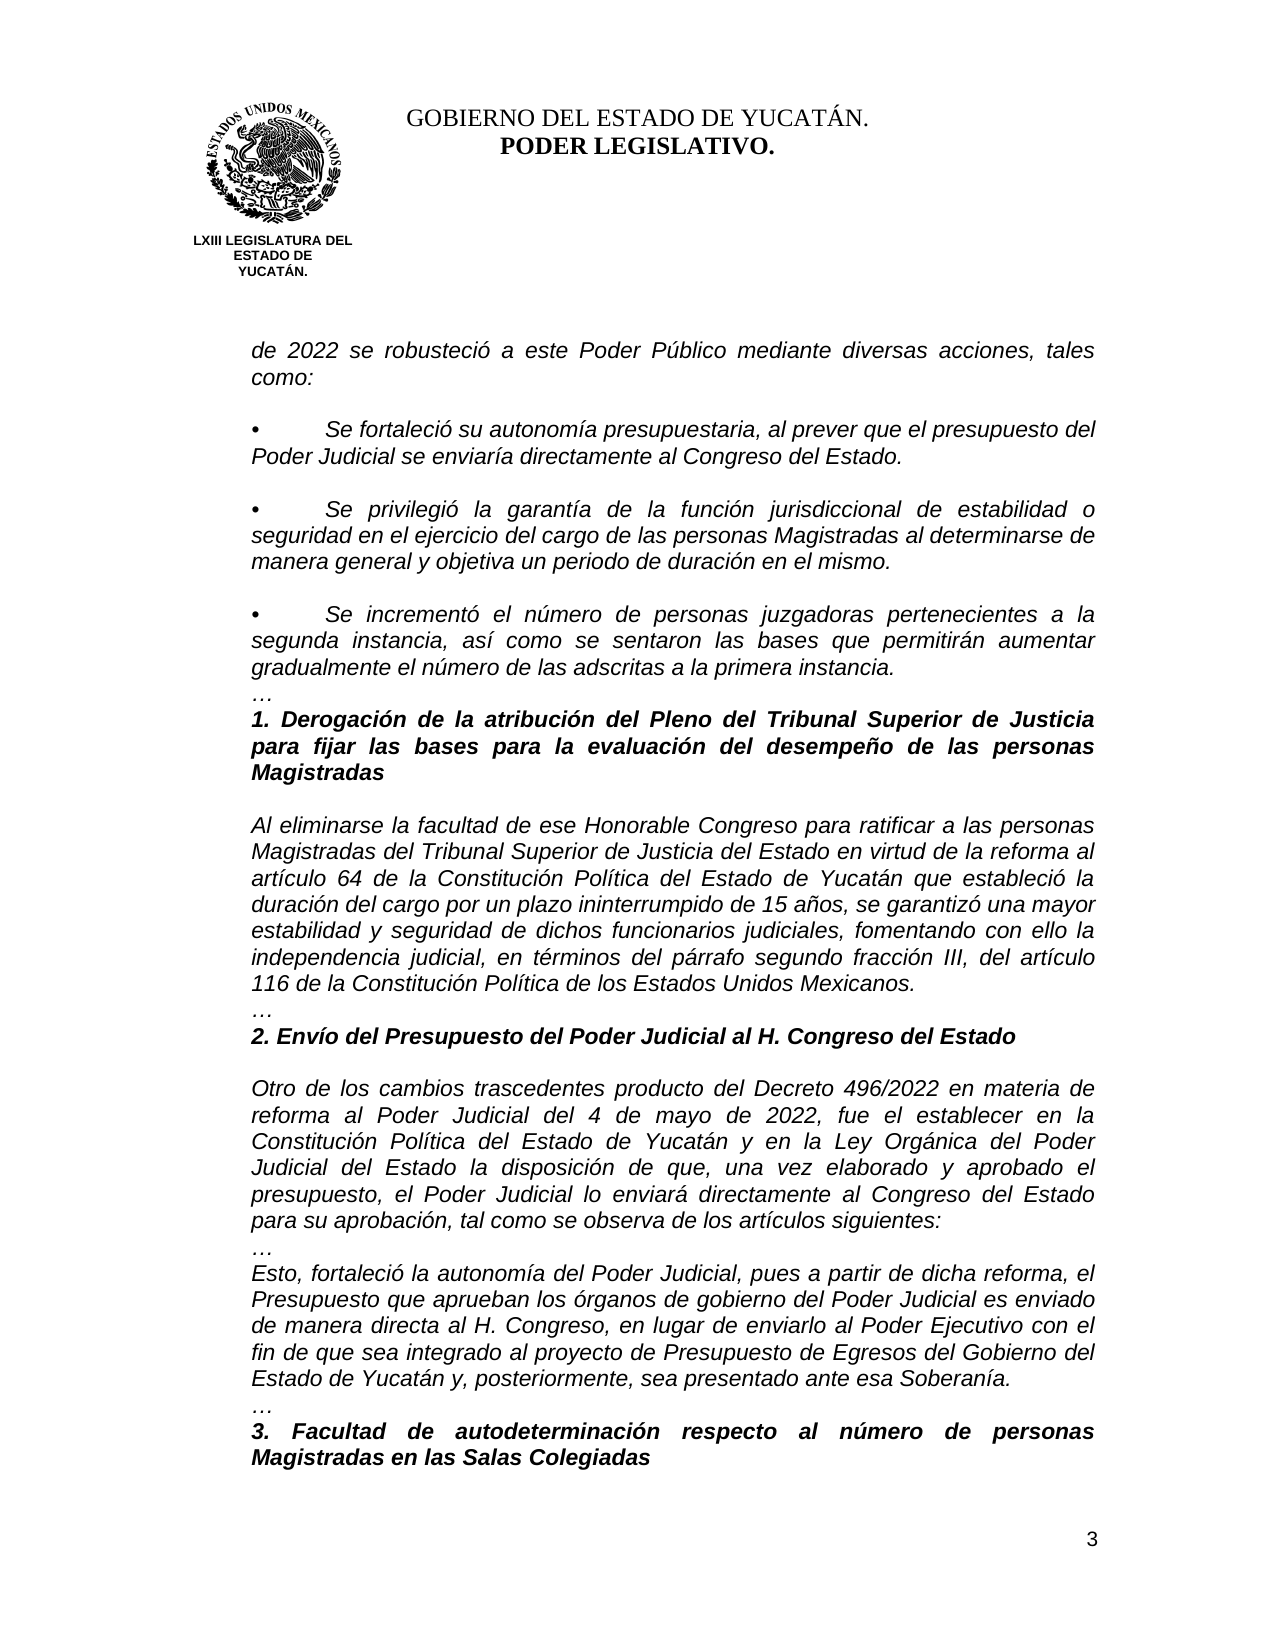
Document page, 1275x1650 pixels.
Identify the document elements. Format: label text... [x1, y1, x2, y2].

text … [177, 1392, 1098, 1418]
text 2. Envío del Presupuesto del Poder Judicial al H. Congreso del Estado [177, 1023, 1098, 1049]
text • Se privilegió la garantía de la función jurisdiccional de estabilidad o seguridad en el ejercicio del cargo de las personas Magistradas al determinarse de manera general y objetiva un periodo de duración en el mismo. [251, 496, 1098, 574]
text Al eliminarse la facultad de ese Honorable Congreso para ratificar a las personas Magistradas del Tribunal Superior de Justicia del Estado en virtud de la reforma al artículo 64 de la Constitución Política del Estado de Yucatán que estableció la duración del cargo por un plazo ininterrumpido de 15 años, se garantizó una mayor estabilidad y seguridad de dichos funcionarios judiciales, fomentando con ello la independencia judicial, en términos del párrafo segundo fracción III, del artículo 116 de la Constitución Política de los Estados Unidos Mexicanos. [251, 812, 1098, 996]
text 1. Derogación de la atribución del Pleno del Tribunal Superior de Justicia para fijar las bases para la evaluación del desempeño de las personas Magistradas [251, 706, 1098, 785]
text Otro de los cambios trascedentes producto del Decreto 496/2022 en materia de reforma al Poder Judicial del 4 de mayo de 2022, fue el establecer en la Constitución Política del Estado de Yucatán y en la Ley Orgánica del Poder Judicial del Estado la disposición de que, una vez elaborado y aprobado el presupuesto, el Poder Judicial lo enviará directamente al Congreso del Estado para su aprobación, tal como se observa de los artículos siguientes: [251, 1075, 1098, 1233]
text … [177, 680, 1098, 706]
text 3. Facultad de autodeterminación respecto al número de personas Magistradas en las Salas Colegiadas [251, 1418, 1098, 1471]
text … [177, 996, 1098, 1023]
picture [173, 73, 374, 253]
text • Se fortaleció su autonomía presupuestaria, al prever que el presupuesto del Poder Judicial se enviaría directamente al Congreso del Estado. [251, 416, 1098, 469]
text • Se incrementó el número de personas juzgadoras pertenecientes a la segunda instancia, así como se sentaron las bases que permitirán aumentar gradualmente el número de las adscritas a la primera instancia. [251, 601, 1098, 680]
text … [177, 1233, 1098, 1260]
text Esto, fortaleció la autonomía del Poder Judicial, pues a partir de dicha reforma, el Presupuesto que aprueban los órganos de gobierno del Poder Judicial es enviado de manera directa al H. Congreso, en lugar de enviarlo al Poder Ejecutivo con el fin de que sea integrado al proyecto de Presupuesto de Egresos del Gobierno del Estado de Yucatán y, posteriormente, sea presentado ante esa Soberanía. [251, 1260, 1098, 1392]
